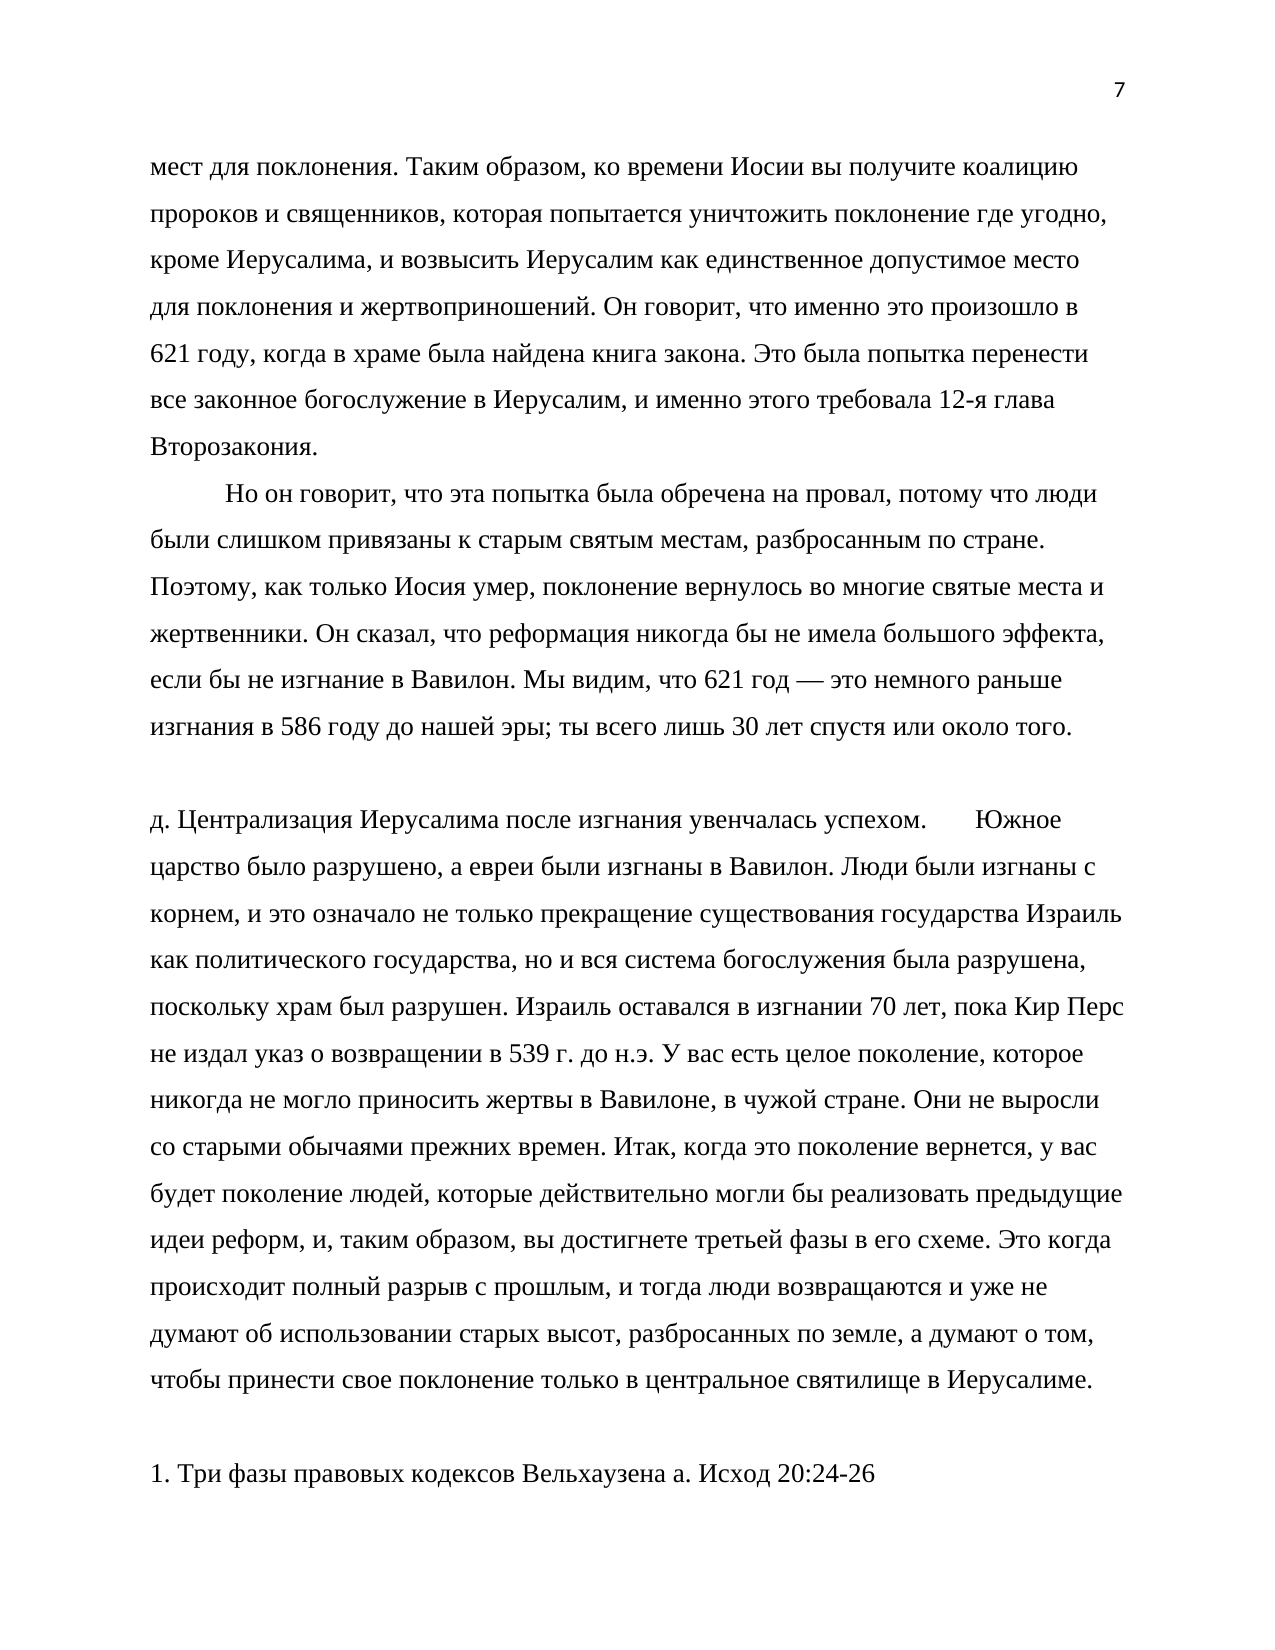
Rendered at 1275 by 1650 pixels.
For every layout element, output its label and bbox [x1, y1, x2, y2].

text [150, 150, 1125, 1488]
